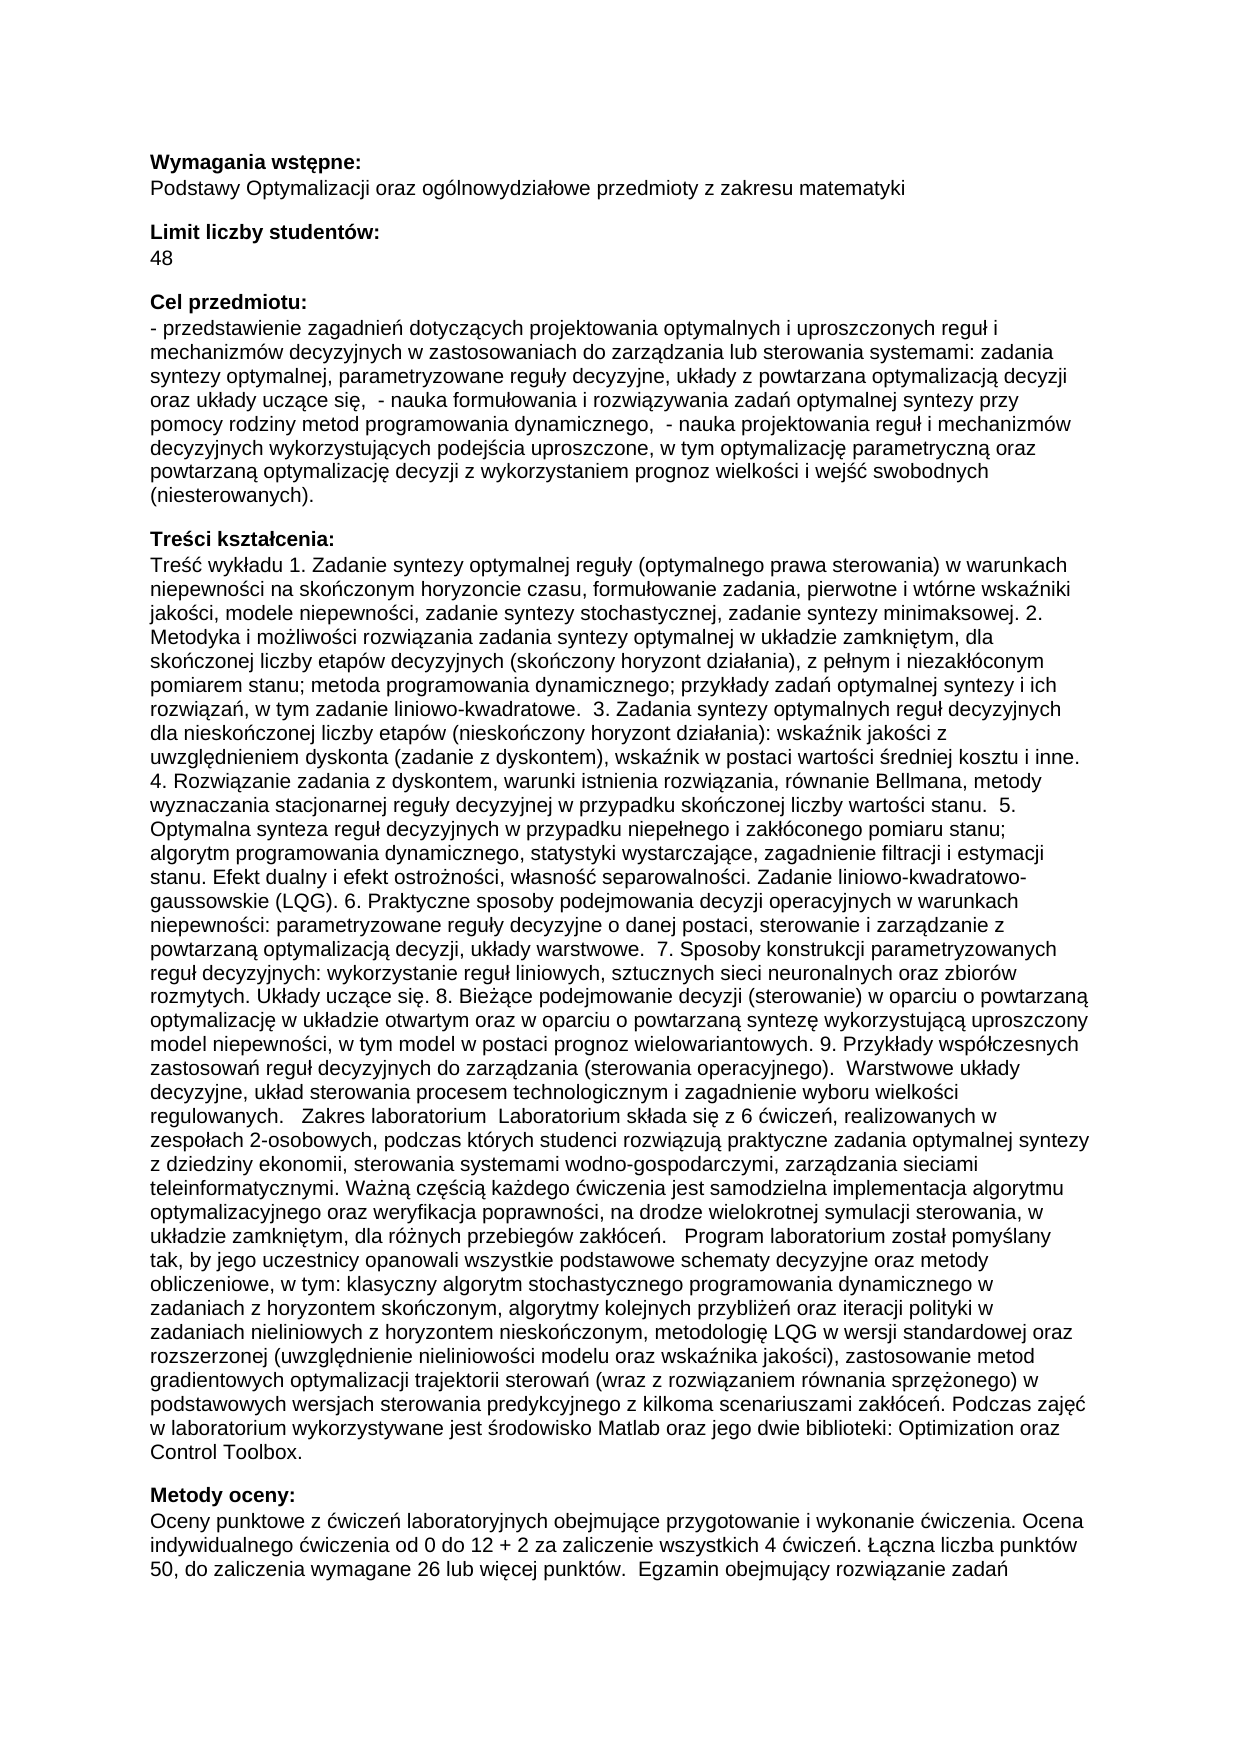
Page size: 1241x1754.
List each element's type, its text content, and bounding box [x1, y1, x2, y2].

text Treść wykładu 1. Zadanie syntezy optymalnej reguły (optymalnego prawa sterowania) w warunkach niepewności na skończonym horyzoncie czasu, formułowanie zadania, pierwotne i wtórne wskaźniki jakości, modele niepewności, zadanie syntezy stochastycznej, zadanie syntezy minimaksowej. 2. Metodyka i możliwości rozwiązania zadania syntezy optymalnej w układzie zamkniętym, dla skończonej liczby etapów decyzyjnych (skończony horyzont działania), z pełnym i niezakłóconym pomiarem stanu; metoda programowania dynamicznego; przykłady zadań optymalnej syntezy i ich rozwiązań, w tym zadanie liniowo-kwadratowe. 3. Zadania syntezy optymalnych reguł decyzyjnych dla nieskończonej liczby etapów (nieskończony horyzont działania): wskaźnik jakości z uwzględnieniem dyskonta (zadanie z dyskontem), wskaźnik w postaci wartości średniej kosztu i inne. 4. Rozwiązanie zadania z dyskontem, warunki istnienia rozwiązania, równanie Bellmana, metody wyznaczania stacjonarnej reguły decyzyjnej w przypadku skończonej liczby wartości stanu. 5. Optymalna synteza reguł decyzyjnych w przypadku niepełnego i zakłóconego pomiaru stanu; algorytm programowania dynamicznego, statystyki wystarczające, zagadnienie filtracji i estymacji stanu. Efekt dualny i efekt ostrożności, własność separowalności. Zadanie liniowo-kwadratowo-gaussowskie (LQG). 6. Praktyczne sposoby podejmowania decyzji operacyjnych w warunkach niepewności: parametryzowane reguły decyzyjne o danej postaci, sterowanie i zarządzanie z powtarzaną optymalizacją decyzji, układy warstwowe. 7. Sposoby konstrukcji parametryzowanych reguł decyzyjnych: wykorzystanie reguł liniowych, sztucznych sieci neuronalnych oraz zbiorów rozmytych. Układy uczące się. 8. Bieżące podejmowanie decyzji (sterowanie) w oparciu o powtarzaną optymalizację w układzie otwartym oraz w oparciu o powtarzaną syntezę wykorzystującą uproszczony model niepewności, w tym model w postaci prognoz wielowariantowych. 9. Przykłady współczesnych zastosowań reguł decyzyjnych do zarządzania (sterowania operacyjnego). Warstwowe układy decyzyjne, układ sterowania procesem technologicznym i zagadnienie wyboru wielkości regulowanych. Zakres laboratorium Laboratorium składa się z 6 ćwiczeń, realizowanych w zespołach 2-osobowych, podczas których studenci rozwiązują praktyczne zadania optymalnej syntezy z dziedziny ekonomii, sterowania systemami wodno-gospodarczymi, zarządzania sieciami teleinformatycznymi. Ważną częścią każdego ćwiczenia jest samodzielna implementacja algorytmu optymalizacyjnego oraz weryfikacja poprawności, na drodze wielokrotnej symulacji sterowania, w układzie zamkniętym, dla różnych przebiegów zakłóceń. Program laboratorium został pomyślany tak, by jego uczestnicy opanowali wszystkie podstawowe schematy decyzyjne oraz metody obliczeniowe, w tym: klasyczny algorytm stochastycznego programowania dynamicznego w zadaniach z horyzontem skończonym, algorytmy kolejnych przybliżeń oraz iteracji polityki w zadaniach nieliniowych z horyzontem nieskończonym, metodologię LQG w wersji standardowej oraz rozszerzonej (uwzględnienie nieliniowości modelu oraz wskaźnika jakości), zastosowanie metod gradientowych optymalizacji trajektorii sterowań (wraz z rozwiązaniem równania sprzężonego) w podstawowych wersjach sterowania predykcyjnego z kilkoma scenariuszami zakłóceń. Podczas zajęć w laboratorium wykorzystywane jest środowisko Matlab oraz jego dwie biblioteki: Optimization oraz Control Toolbox. [150, 553, 1090, 1463]
text 48 [150, 246, 1090, 270]
text Treści kształcenia: [150, 527, 1090, 551]
text Metody oceny: [150, 1483, 1090, 1507]
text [150, 1509, 1090, 1581]
text Limit liczby studentów: [150, 220, 1090, 244]
text Podstawy Optymalizacji oraz ogólnowydziałowe przedmioty z zakresu matematyki [150, 176, 1090, 200]
text Cel przedmiotu: [150, 289, 1090, 313]
text - przedstawienie zagadnień dotyczących projektowania optymalnych i uproszczonych reguł i mechanizmów decyzyjnych w zastosowaniach do zarządzania lub sterowania systemami: zadania syntezy optymalnej, parametryzowane reguły decyzyjne, układy z powtarzana optymalizacją decyzji oraz układy uczące się, - nauka formułowania i rozwiązywania zadań optymalnej syntezy przy pomocy rodziny metod programowania dynamicznego, - nauka projektowania reguł i mechanizmów decyzyjnych wykorzystujących podejścia uproszczone, w tym optymalizację parametryczną oraz powtarzaną optymalizację decyzji z wykorzystaniem prognoz wielkości i wejść swobodnych (niesterowanych). [150, 316, 1090, 507]
text Wymagania wstępne: [150, 150, 1090, 174]
